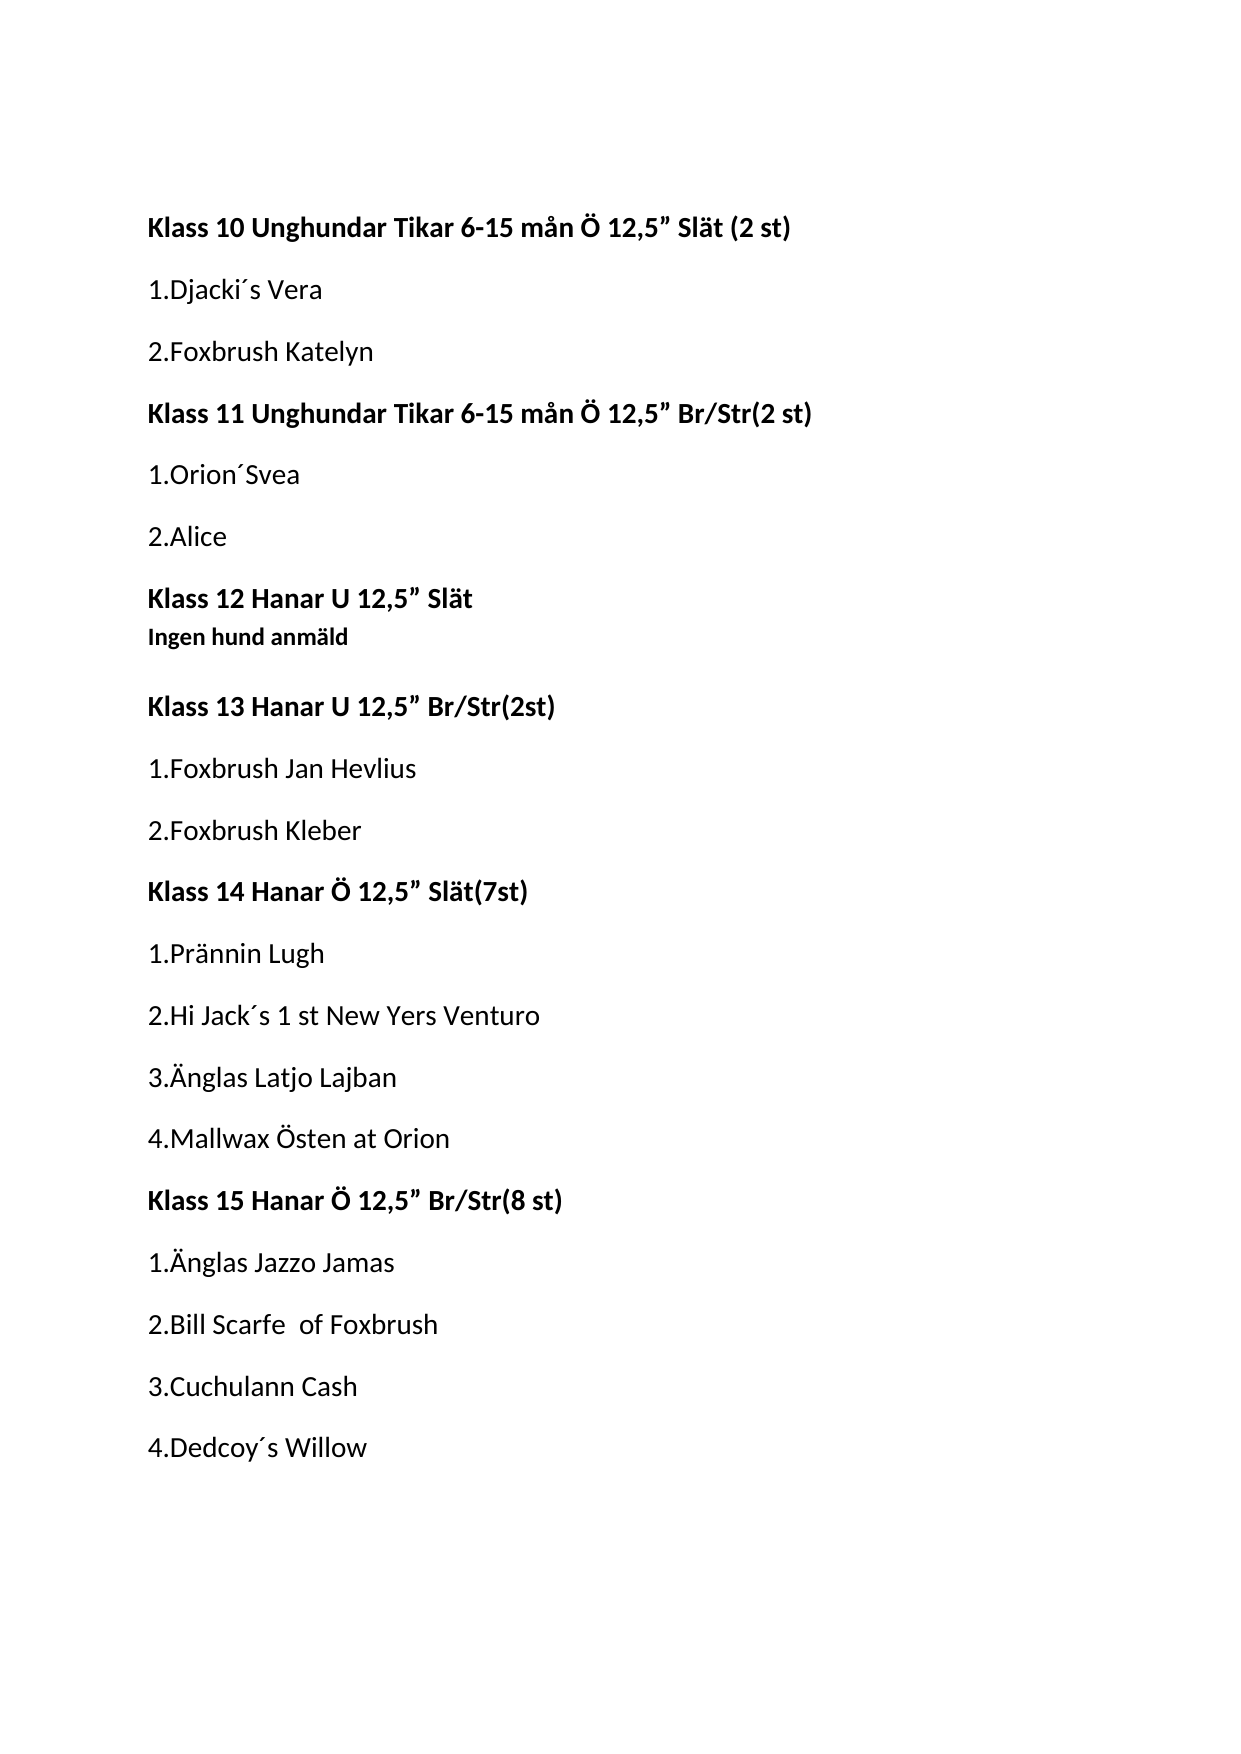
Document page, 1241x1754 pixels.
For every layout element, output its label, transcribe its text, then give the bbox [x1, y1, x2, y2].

text 3.Änglas Latjo Lajban [148, 1059, 1093, 1094]
text 3.Cuchulann Cash [148, 1368, 1093, 1403]
text 1.Änglas Jazzo Jamas [148, 1244, 1093, 1280]
list Klass 14 Hanar Ö 12,5” Slät(7st) [148, 873, 1093, 909]
list Klass 12 Hanar U 12,5” Slät [148, 580, 1093, 616]
text 4.Mallwax Östen at Orion [148, 1121, 1093, 1156]
text 1.Orion´Svea [148, 456, 1093, 492]
list Ingen hund anmäld [148, 621, 1093, 651]
text Klass 10 Unghundar Tikar 6-15 mån Ö 12,5” Slät (2 st) [148, 209, 1093, 245]
text 1.Djacki´s Vera [148, 271, 1093, 307]
text 1.Prännin Lugh [148, 935, 1093, 971]
text 4.Dedcoy´s Willow [148, 1429, 1093, 1465]
text 2.Foxbrush Katelyn [148, 333, 1093, 368]
list Klass 13 Hanar U 12,5” Br/Str(2st) [148, 688, 1093, 724]
text 1.Foxbrush Jan Hevlius [148, 750, 1093, 786]
text 2.Alice [148, 518, 1093, 554]
list Klass 11 Unghundar Tikar 6-15 mån Ö 12,5” Br/Str(2 st) [148, 395, 1093, 430]
text 2.Foxbrush Kleber [148, 812, 1093, 847]
text 2.Hi Jack´s 1 st New Yers Venturo [148, 997, 1093, 1033]
text 2.Bill Scarfe of Foxbrush [148, 1306, 1093, 1341]
list Klass 15 Hanar Ö 12,5” Br/Str(8 st) [148, 1182, 1093, 1218]
